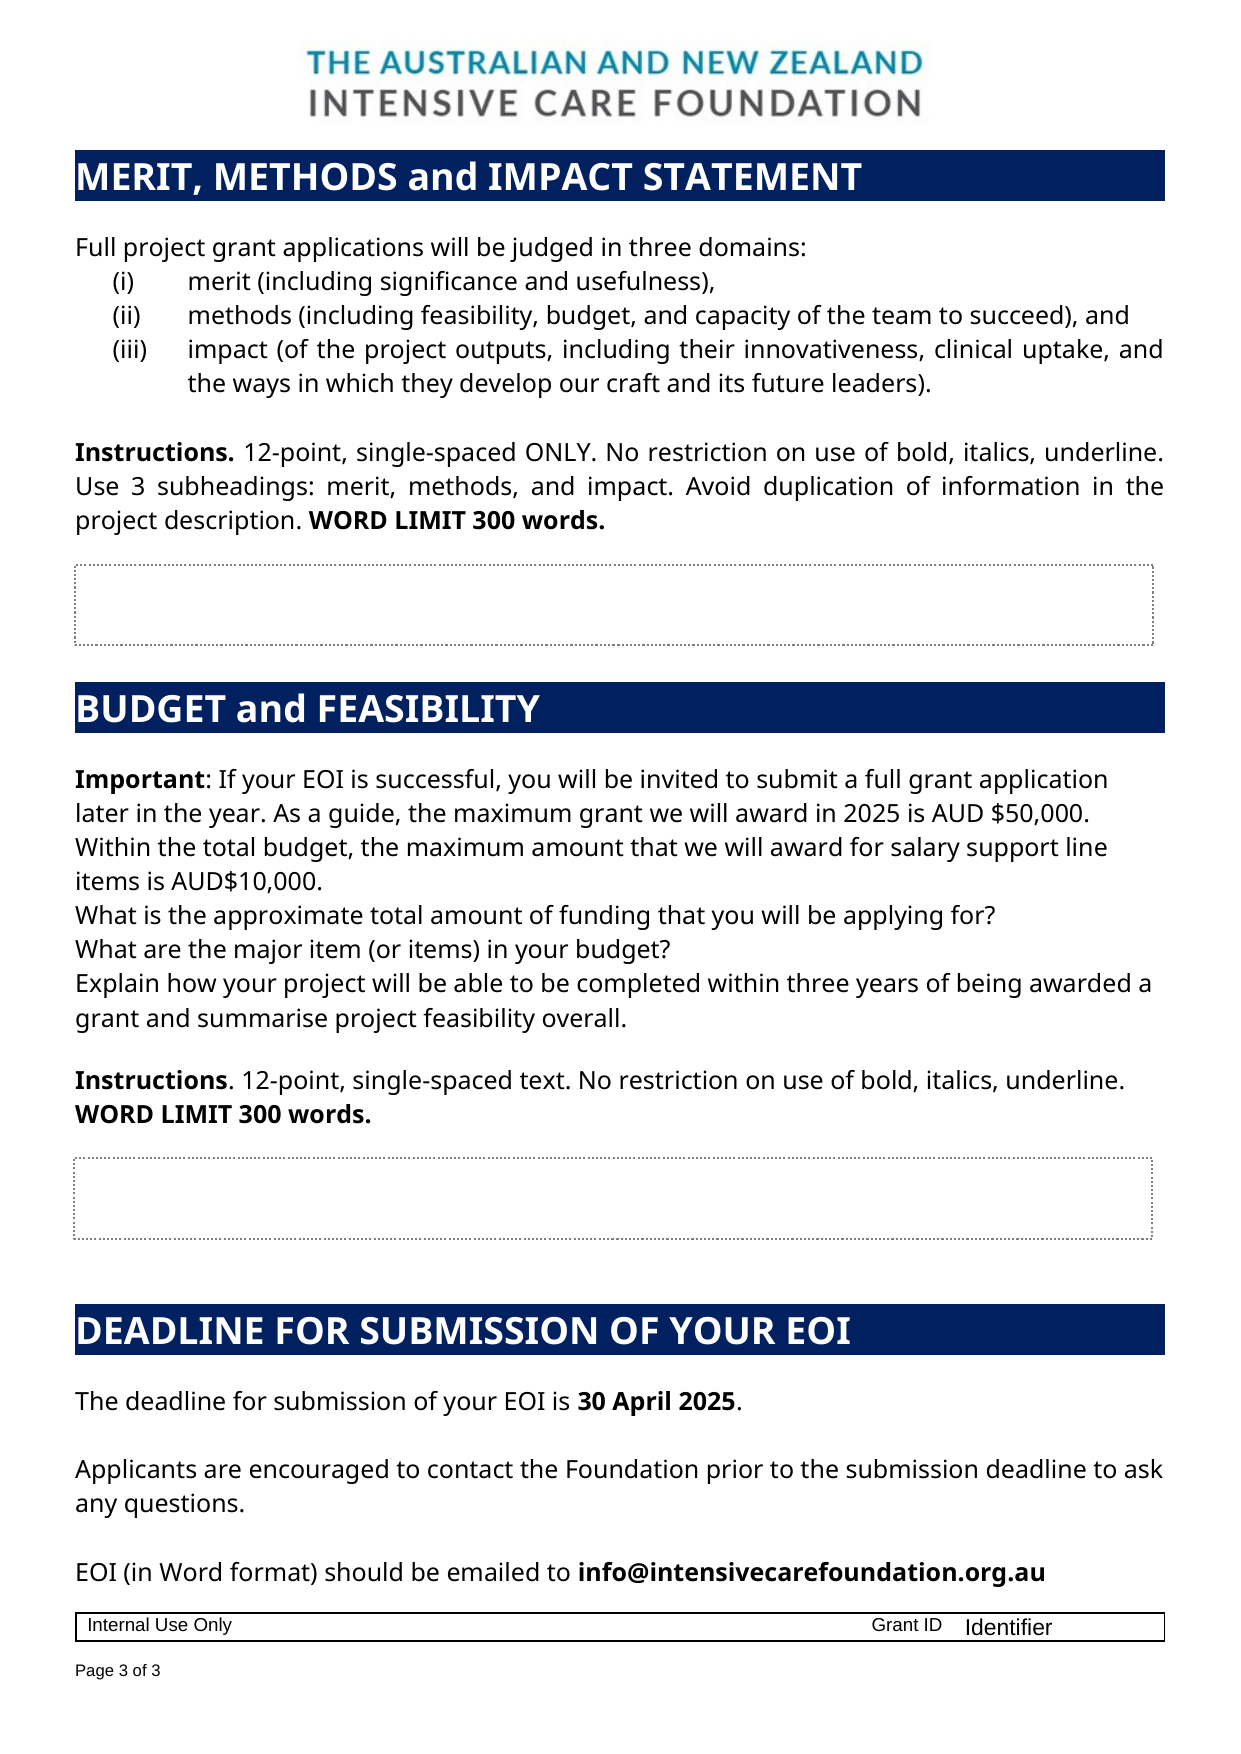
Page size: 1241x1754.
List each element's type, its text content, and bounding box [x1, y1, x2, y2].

subtitle DEADLINE FOR SUBMISSION OF YOUR EOI [75, 1304, 1165, 1355]
picture [239, 0, 1002, 136]
subtitle MERIT, METHODS and IMPACT STATEMENT [75, 150, 1165, 201]
list methods (including feasibility, budget, and capacity of the team to succeed), and [112, 298, 1165, 332]
text EOI (in Word format) should be emailed to info@intensivecarefoundation.org.au [75, 1554, 1165, 1588]
text Instructions. 12-point, single-spaced ONLY. No restriction on use of bold, italics, underline. Use 3 subheadings: merit, methods, and impact. Avoid duplication of information in the project description. WORD LIMIT 300 words. [75, 434, 1165, 536]
subtitle BUDGET and FEASIBILITY [75, 682, 1165, 733]
text What is the approximate total amount of funding that you will be applying for? [75, 898, 1165, 932]
text Important: If your EOI is successful, you will be invited to submit a full grant application later in the year. As a guide, the maximum grant we will award in 2025 is AUD $50,000. Within the total budget, the maximum amount that we will award for salary support line items is AUD$10,000. [75, 762, 1165, 898]
text Instructions. 12-point, single-spaced text. No restriction on use of bold, italics, underline. [75, 1063, 1165, 1097]
text What are the major item (or items) in your budget? [75, 932, 1165, 966]
list merit (including significance and usefulness), [112, 264, 1165, 298]
text WORD LIMIT 300 words. [75, 1097, 1165, 1131]
text Explain how your project will be able to be completed within three years of being awarded a grant and summarise project feasibility overall. [75, 966, 1165, 1034]
text Full project grant applications will be judged in three domains: [75, 230, 1165, 264]
list impact (of the project outputs, including their innovativeness, clinical uptake, and the ways in which they develop our craft and its future leaders). [112, 332, 1165, 400]
text Applicants are encouraged to contact the Foundation prior to the submission deadline to ask any questions. [75, 1452, 1165, 1520]
text The deadline for submission of your EOI is 30 April 2025. [75, 1384, 1165, 1418]
